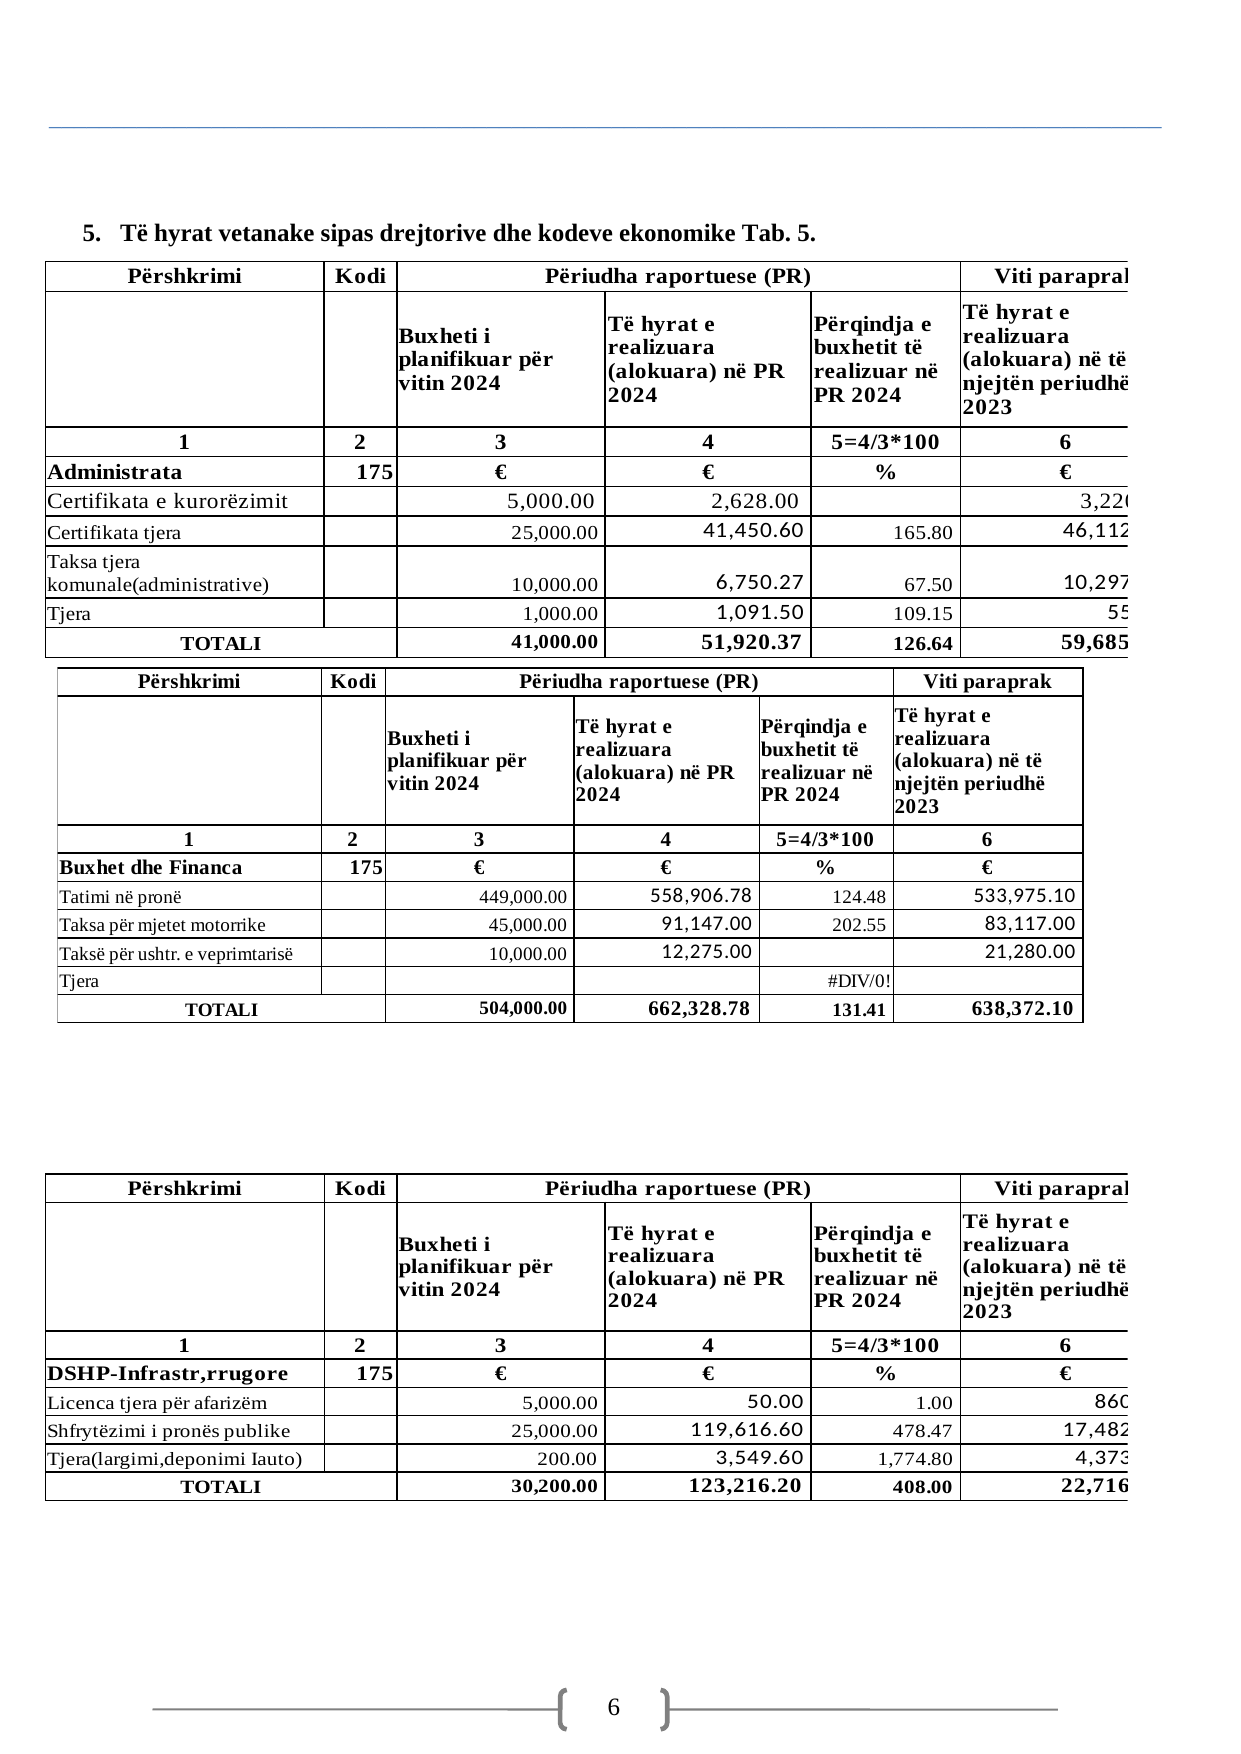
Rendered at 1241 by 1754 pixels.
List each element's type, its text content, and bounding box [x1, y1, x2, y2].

subtitle Të hyrat vetanake sipas drejtorive dhe kodeve ekonomike Tab. 5. [82, 218, 1165, 247]
